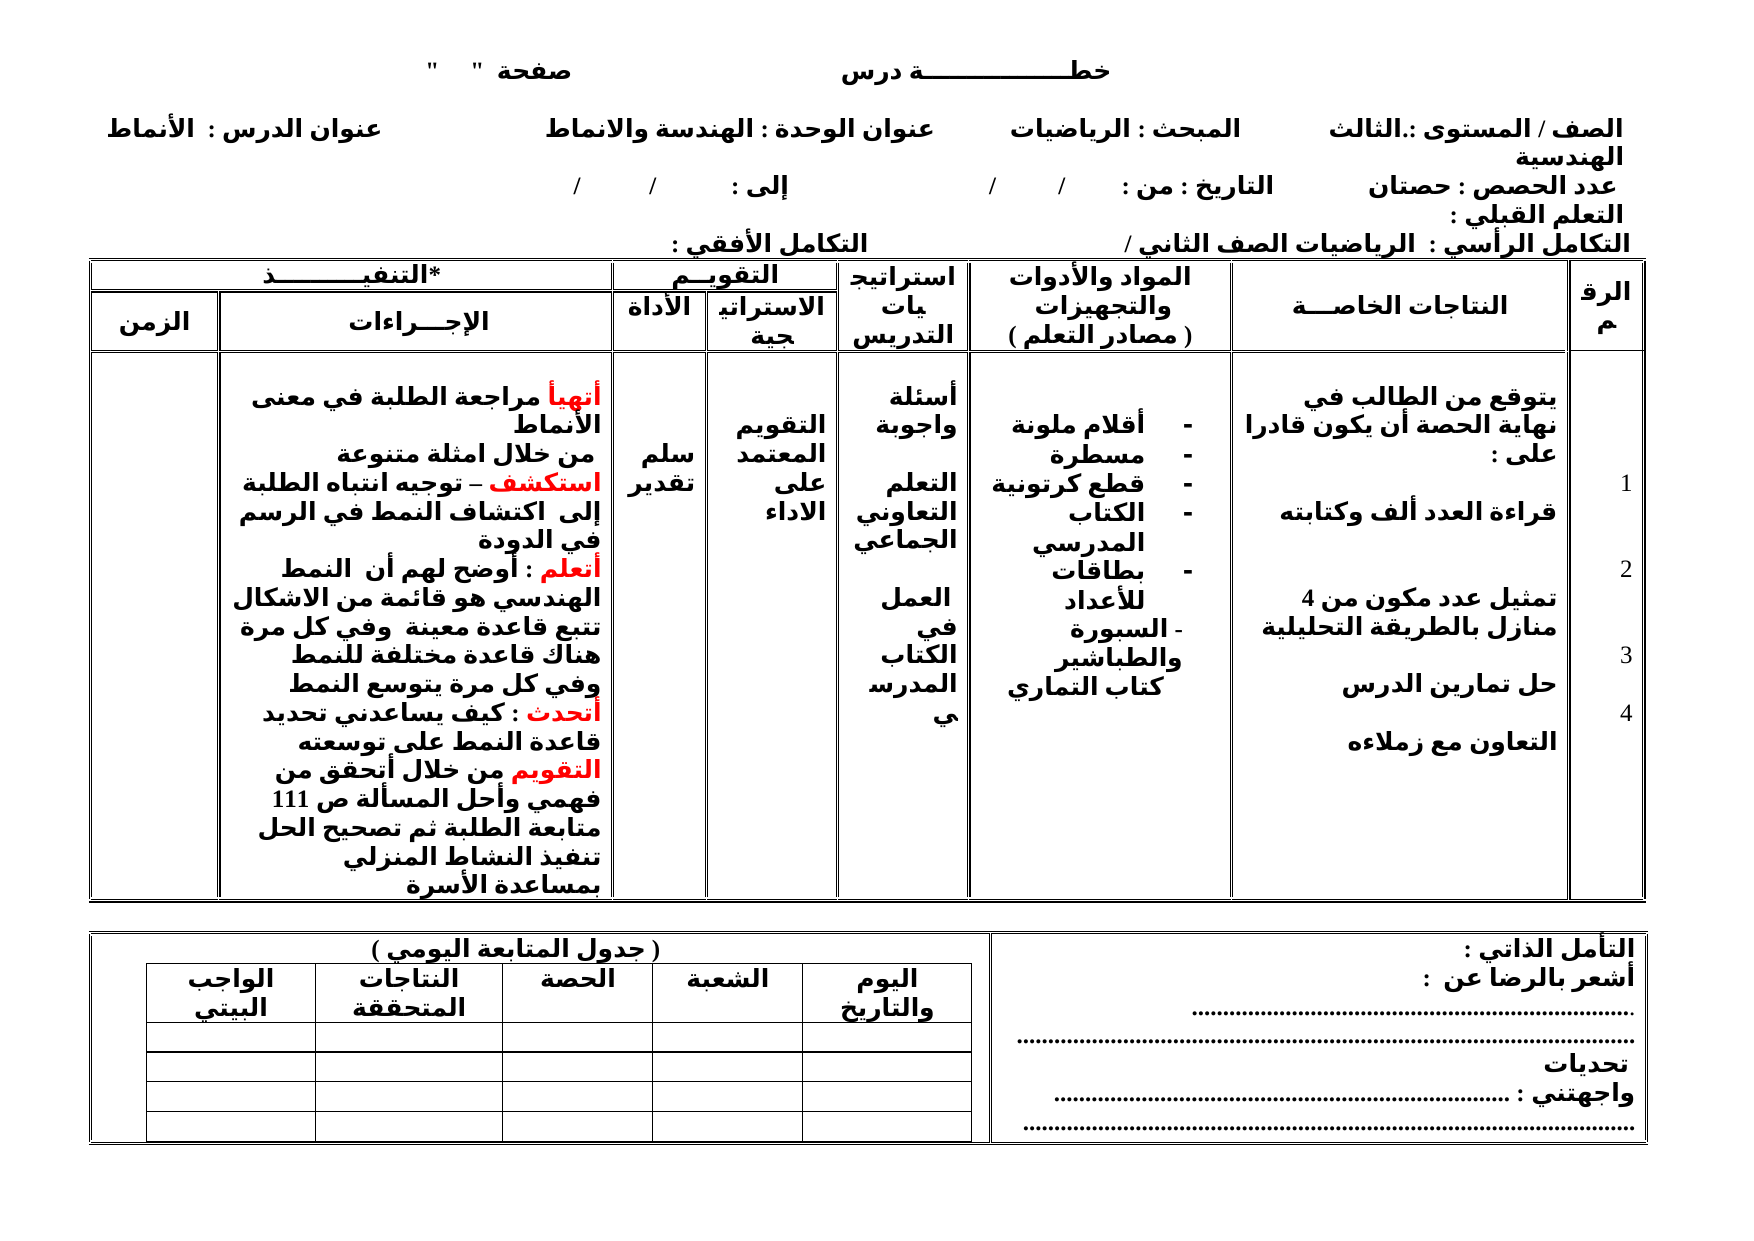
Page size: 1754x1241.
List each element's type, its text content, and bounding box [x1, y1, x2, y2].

table_cell أسئلة واجوبة التعلم التعاوني الجماعي العمل في الكتاب المدرسي [838, 350, 969, 899]
text التعلم القبلي : [89, 200, 1624, 229]
table_cell الإجـــراءات [221, 293, 611, 350]
text التكامل الرأسي : الرياضيات الصف الثاني / التكامل الأفقي : [89, 229, 1663, 257]
table_header المواد والأدوات والتجهيزات ( مصادر التعلم ) [969, 261, 1231, 350]
table_header الرقم [1571, 259, 1644, 350]
text عدد الحصص : حصتان التاريخ : من : / / إلى : / / [89, 171, 1624, 200]
table_cell الاستراتيجية [708, 293, 836, 350]
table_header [992, 932, 1647, 1142]
table_cell أتهيأ مراجعة الطلبة في معنى الأنماط من خلال امثلة متنوعة استكشف – توجيه انتباه الطلبة إلى اكتشاف النمط في الرسم في الدودة أتعلم : أوضح لهم أن النمط الهندسي هو قائمة من الاشكال تتبع قاعدة معينة وفي كل مرة هناك قاعدة مختلفة للنمط وفي كل مرة يتوسع النمط أتحدث : كيف يساعدني تحديد قاعدة النمط على توسعته التقويم من خلال أتحقق من فهمي وأحل المسألة ص 111 متابعة الطلبة ثم تصحيح الحل تنفيذ النشاط المنزلي بمساعدة الأسرة [219, 350, 613, 899]
text خطـــــــــــــــــة درس صفحة " " [89, 56, 1624, 85]
table_header استراتيجيات التدريس [838, 259, 969, 350]
table_cell الزمن [92, 293, 217, 350]
table_cell [90, 350, 219, 899]
table_cell 1 2 3 4 [1571, 351, 1644, 899]
table_cell التقويم المعتمد على الاداء [706, 350, 838, 899]
table_cell يتوقع من الطالب في نهاية الحصة أن يكون قادرا على : قراءة العدد ألف وكتابته تمثيل عدد مكون من 4 منازل بالطريقة التحليلية حل تمارين الدرس التعاون مع زملاءه [1231, 350, 1569, 899]
table_cell سلم تقدير [613, 353, 706, 899]
table_cell أقلام ملونة مسطرة قطع كرتونية الكتاب المدرسي بطاقات للأعداد - السبورة والطباشير كتاب التماري [969, 353, 1231, 899]
table_header *التنفيــــــــــذ [90, 259, 613, 289]
table_cell الأداة [614, 293, 705, 350]
table_header التقويــم [613, 259, 838, 289]
text الصف / المستوى :.الثالث المبحث : الرياضيات عنوان الوحدة : الهندسة والانماط عنوان الدرس : الأنماط الهندسية [89, 114, 1624, 171]
table_header النتاجات الخاصـــة [1231, 261, 1567, 350]
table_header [90, 934, 989, 1142]
